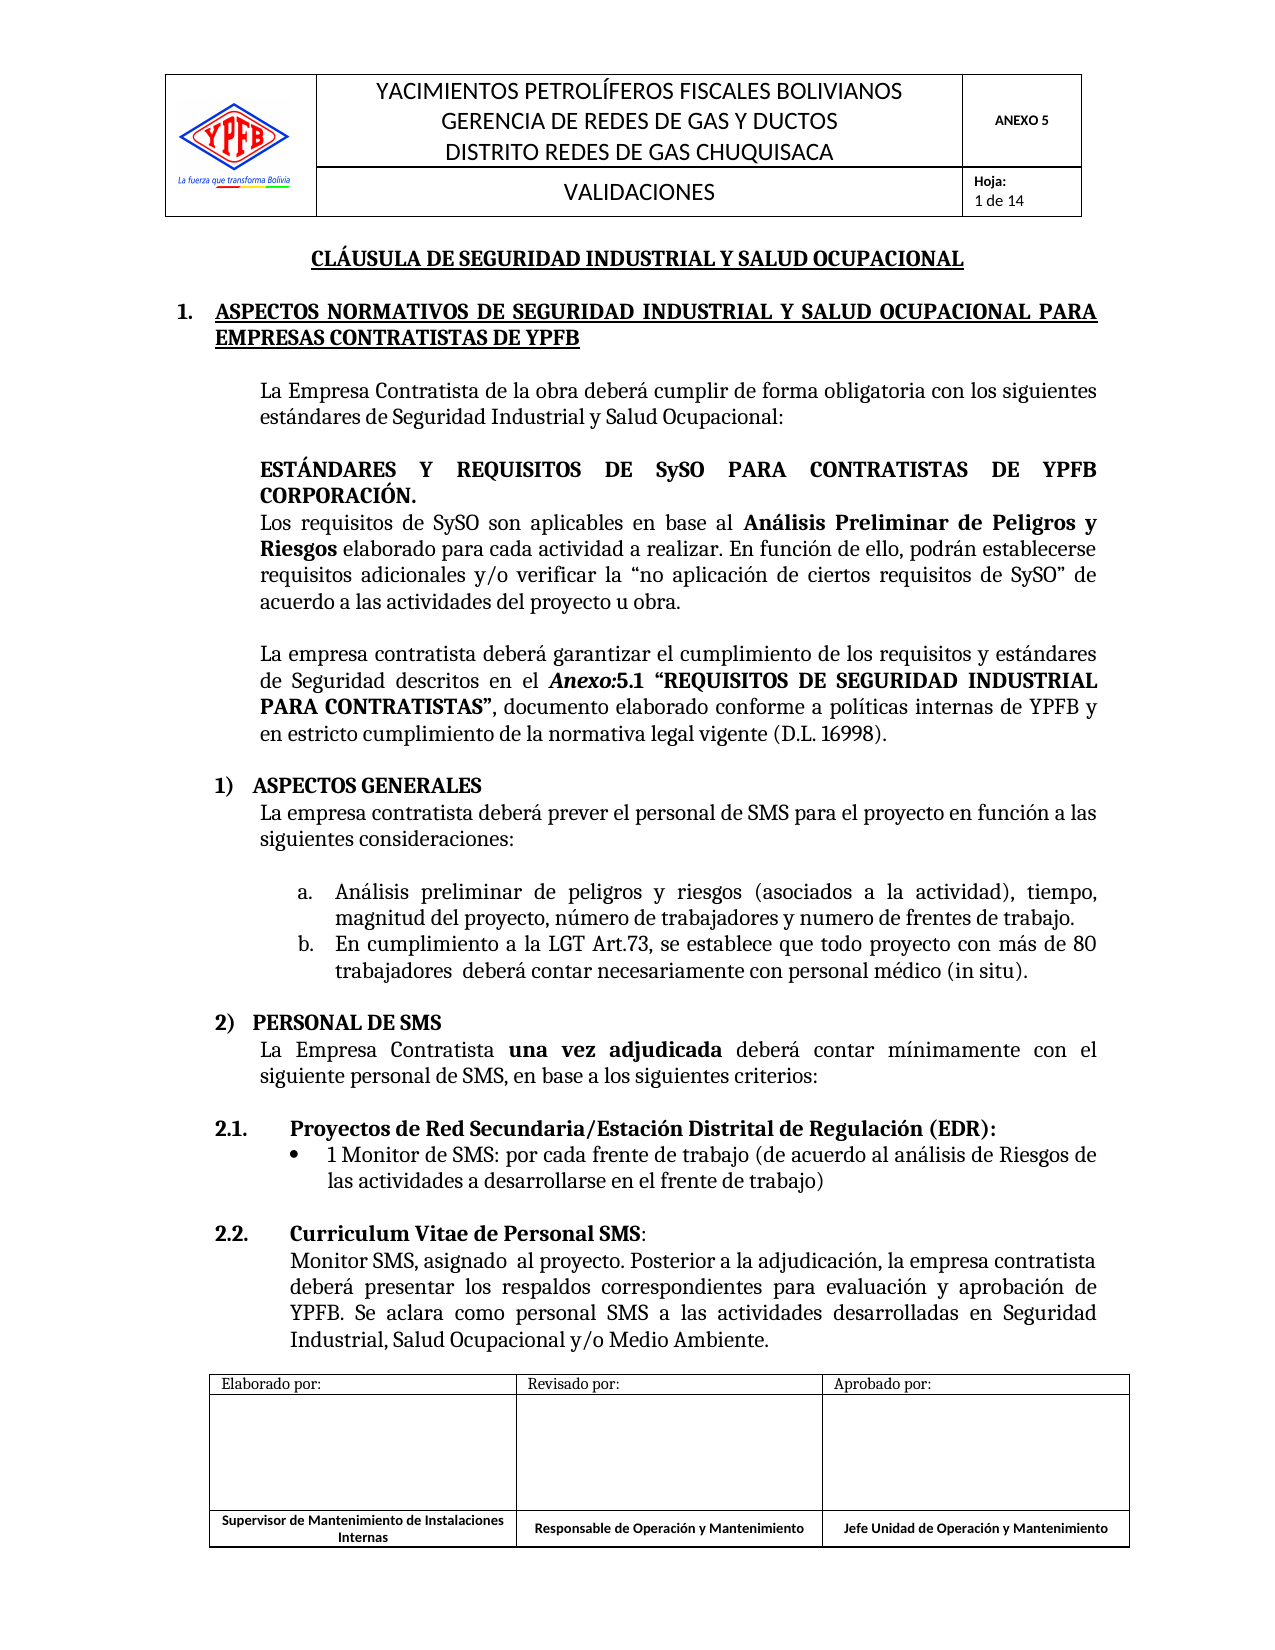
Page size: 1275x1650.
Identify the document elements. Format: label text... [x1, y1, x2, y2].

text ESTÁNDARES Y REQUISITOS DE SySO PARA CONTRATISTAS DE YPFB CORPORACIÓN. [260, 457, 1098, 509]
list ASPECTOS NORMATIVOS DE SEGURIDAD INDUSTRIAL Y SALUD OCUPACIONAL PARA EMPRESAS CONTRATISTAS DE YPFB [177, 299, 1098, 351]
list 1 Monitor de SMS: por cada frente de trabajo (de acuerdo al análisis de Riesgos de las actividades a desarrollarse en el frente de trabajo) [290, 1142, 1098, 1195]
list Proyectos de Red Secundaria/Estación Distrital de Regulación (EDR): [215, 1116, 1098, 1142]
picture [176, 98, 291, 193]
text La Empresa Contratista de la obra deberá cumplir de forma obligatoria con los siguientes estándares de Seguridad Industrial y Salud Ocupacional: [260, 378, 1098, 430]
text La empresa contratista deberá prever el personal de SMS para el proyecto en función a las siguientes consideraciones: [260, 799, 1098, 852]
list Análisis preliminar de peligros y riesgos (asociados a la actividad), tiempo, magnitud del proyecto, número de trabajadores y numero de frentes de trabajo. [297, 878, 1098, 931]
list PERSONAL DE SMS [215, 1010, 1098, 1037]
list Curriculum Vitae de Personal SMS: [215, 1221, 1098, 1247]
text CLÁUSULA DE SEGURIDAD INDUSTRIAL Y SALUD OCUPACIONAL [177, 246, 1098, 272]
text La Empresa Contratista una vez adjudicada deberá contar mínimamente con el siguiente personal de SMS, en base a los siguientes criterios: [260, 1037, 1098, 1089]
list En cumplimiento a la LGT Art.73, se establece que todo proyecto con más de 80 trabajadores deberá contar necesariamente con personal médico (in situ). [297, 931, 1098, 984]
text Monitor SMS, asignado al proyecto. Posterior a la adjudicación, la empresa contratista deberá presentar los respaldos correspondientes para evaluación y aprobación de YPFB. Se aclara como personal SMS a las actividades desarrolladas en Seguridad Industrial, Salud Ocupacional y/o Medio Ambiente. [290, 1247, 1098, 1353]
text La empresa contratista deberá garantizar el cumplimiento de los requisitos y estándares de Seguridad descritos en el Anexo:5.1 “REQUISITOS DE SEGURIDAD INDUSTRIAL PARA CONTRATISTAS”, documento elaborado conforme a políticas internas de YPFB y en estricto cumplimiento de la normativa legal vigente (D.L. 16998). [260, 641, 1098, 747]
list ASPECTOS GENERALES [215, 773, 1098, 799]
text Los requisitos de SySO son aplicables en base al Análisis Preliminar de Peligros y Riesgos elaborado para cada actividad a realizar. En función de ello, podrán establecerse requisitos adicionales y/o verificar la “no aplicación de ciertos requisitos de SySO” de acuerdo a las actividades del proyecto u obra. [260, 509, 1098, 615]
